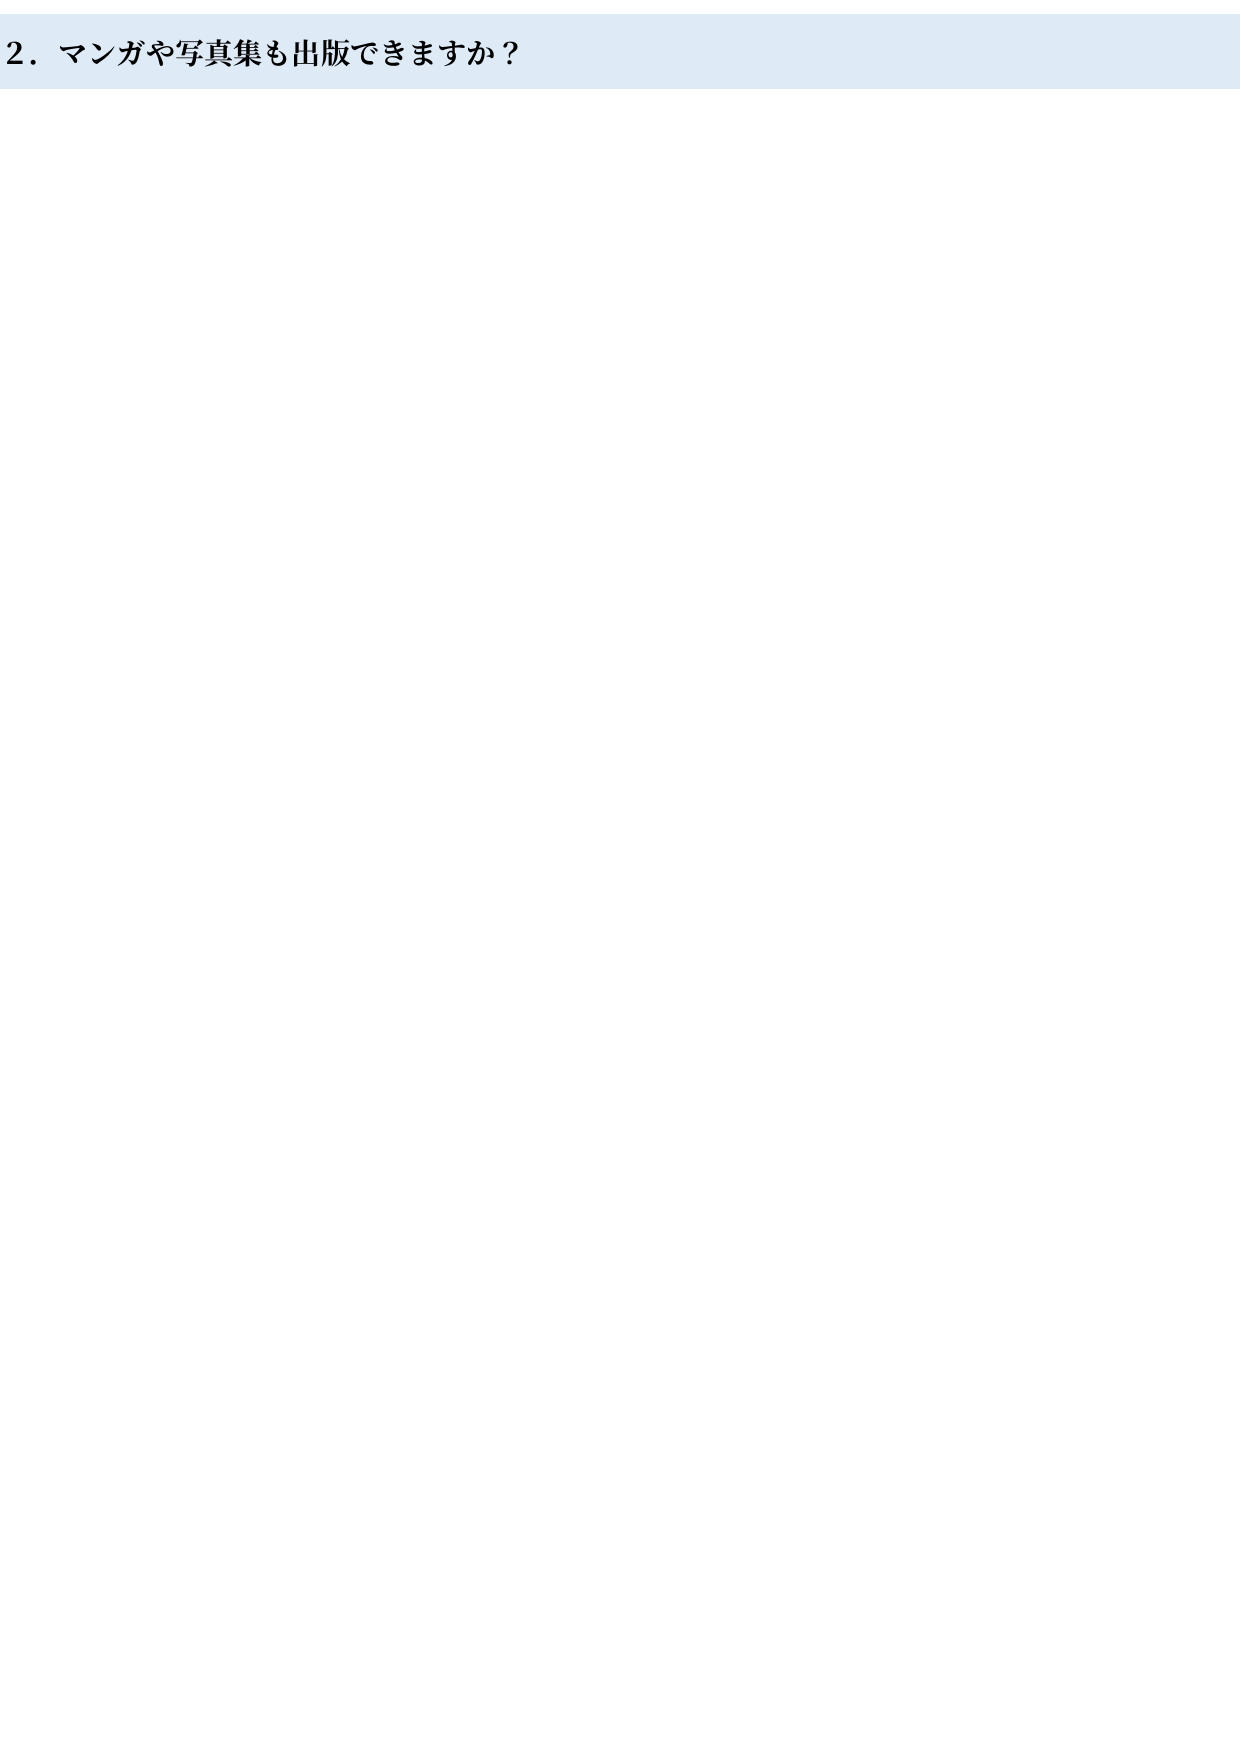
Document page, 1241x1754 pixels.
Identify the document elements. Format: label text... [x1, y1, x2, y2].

subtitle ２．マンガや写真集も出版できますか？ [0, 14, 1240, 89]
